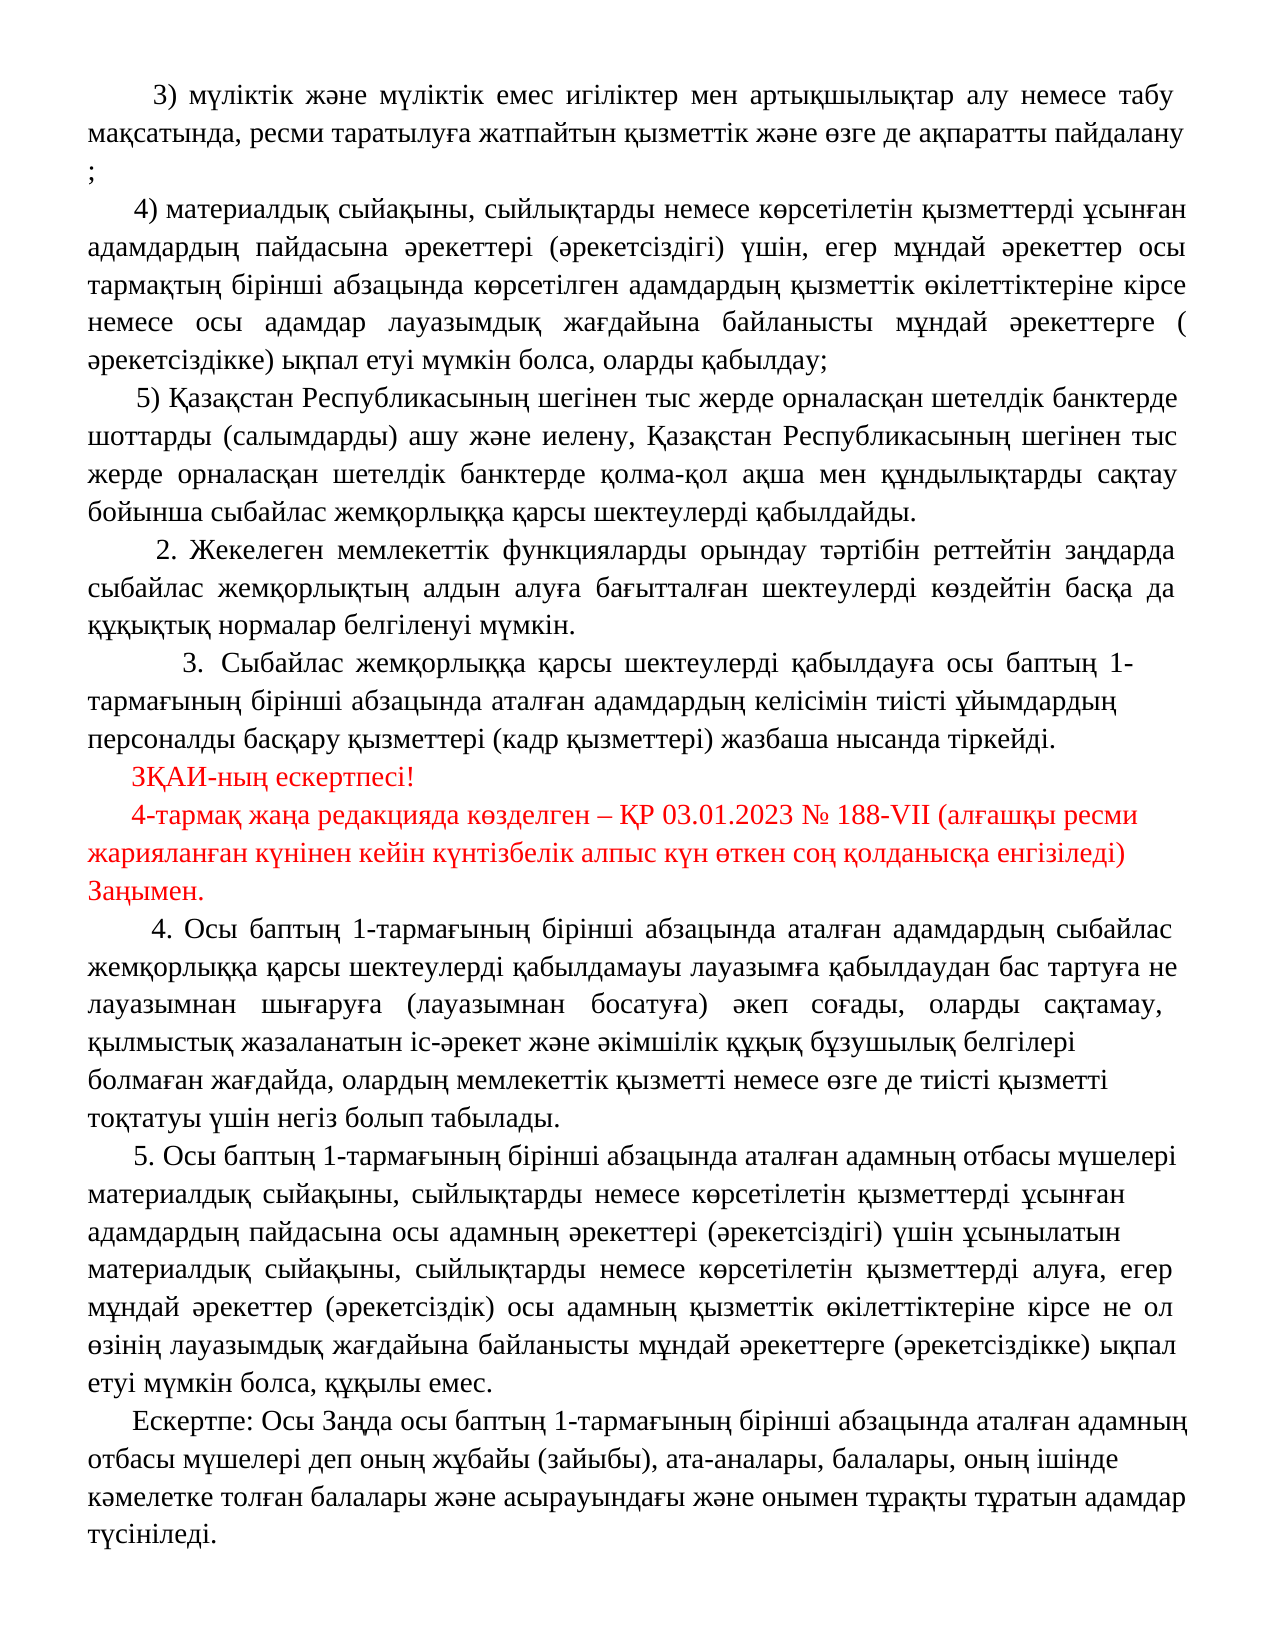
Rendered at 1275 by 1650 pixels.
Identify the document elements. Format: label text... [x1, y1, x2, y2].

list Осы баптың 1-тармағының бірінші абзацында аталған адамдардың сыбайлас жемқорлыққа қарсы шектеулерді қабылдамауы лауазымға қабылдаудан бас тартуға не лауазымнан шығаруға (лауазымнан босатуға) әкеп соғады, оларды сақтамау, қылмыстық жазаланатын іс-әрекет және әкімшілік құқық бұзушылық белгілері болмаған жағдайда, олардың мемлекеттік қызметті немесе өзге де тиісті қызметті тоқтатуы үшін негіз болып табылады. [87, 911, 1179, 1133]
text ; [87, 153, 1198, 186]
list Қазақстан Республикасының шегінен тыс жерде орналасқан шетелдік банктерде шоттарды (салымдарды) ашу және иелену, Қазақстан Республикасының шегінен тыс жерде орналасқан шетелдік банктерде қолма-қол ақша мен құндылықтарды сақтау бойынша сыбайлас жемқорлыққа қарсы шектеулерді қабылдайды. [87, 380, 1179, 527]
text 4-тармақ жаңа редакцияда көзделген – ҚР 03.01.2023 № 188-VII (алғашқы ресми жарияланған күнінен кейін күнтізбелік алпыс күн өткен соң қолданысқа енгізіледі) Заңымен. [87, 797, 1138, 906]
list Сыбайлас жемқорлыққа қарсы шектеулерді қабылдауға осы баптың 1- тармағының бірінші абзацында аталған адамдардың келісімін тиісті ұйымдардың персоналды басқару қызметтері (кадр қызметтері) жазбаша нысанда тіркейді. [87, 645, 1187, 754]
list мүліктік және мүліктік емес игіліктер мен артықшылықтар алу немесе табу мақсатында, ресми таратылуға жатпайтын қызметтік және өзге де ақпаратты пайдалану [87, 77, 1187, 148]
list Осы баптың 1-тармағының бірінші абзацында аталған адамның отбасы мүшелері материалдық сыйақыны, сыйлықтарды немесе көрсетілетін қызметтерді ұсынған адамдардың пайдасына осы адамның әрекеттері (әрекетсіздігі) үшін ұсынылатын материалдық сыйақыны, сыйлықтарды немесе көрсетілетін қызметтерді алуға, егер мұндай әрекеттер (әрекетсіздік) осы адамның қызметтік өкілеттіктеріне кірсе не ол өзінің лауазымдық жағдайына байланысты мұндай әрекеттерге (әрекетсіздікке) ықпал етуі мүмкін болса, құқылы емес. [87, 1138, 1179, 1398]
list материалдық сыйақыны, сыйлықтарды немесе көрсетілетін қызметтерді ұсынған адамдардың пайдасына әрекеттері (әрекетсіздігі) үшін, егер мұндай әрекеттер осы тармақтың бірінші абзацында көрсетілген адамдардың қызметтік өкілеттіктеріне кірсе немесе осы адамдар лауазымдық жағдайына байланысты мұндай әрекеттерге ( әрекетсіздікке) ықпал етуі мүмкін болса, оларды қабылдау; [87, 191, 1187, 376]
text ЗҚАИ-ның ескертпесі! [131, 759, 1198, 792]
text Ескертпе: Осы Заңда осы баптың 1-тармағының бірінші абзацында аталған адамның отбасы мүшелері деп оның жұбайы (зайыбы), ата-аналары, балалары, оның ішінде кәмелетке толған балалары және асырауындағы және онымен тұрақты тұратын адамдар түсініледі. [87, 1403, 1188, 1550]
list Жекелеген мемлекеттік функцияларды орындау тәртібін реттейтін заңдарда сыбайлас жемқорлықтың алдын алуға бағытталған шектеулерді көздейтін басқа да құқықтық нормалар белгіленуі мүмкін. [87, 532, 1176, 641]
